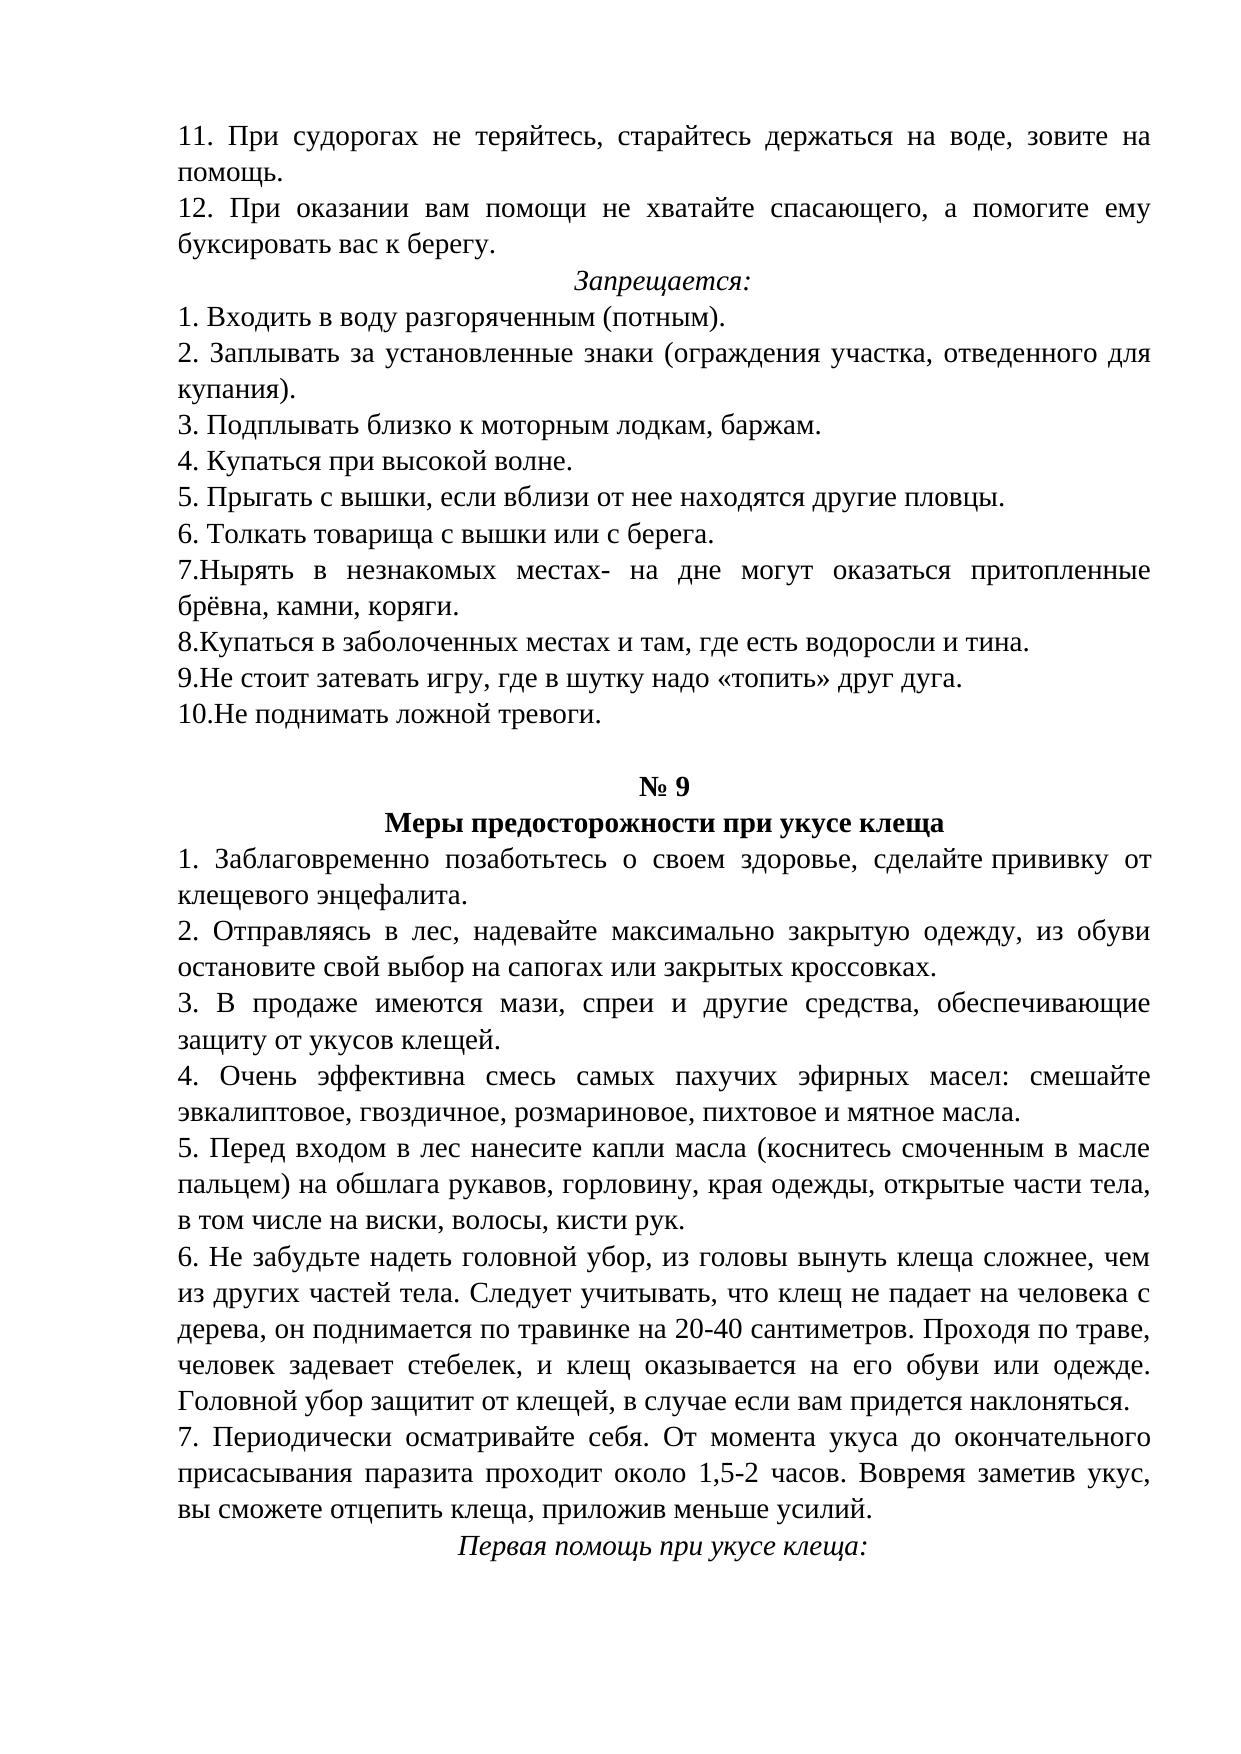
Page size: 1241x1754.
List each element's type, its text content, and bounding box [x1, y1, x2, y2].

text 4. Очень эффективна смесь самых пахучих эфирных масел: смешайте эвкалиптовое, гвоздичное, розмариновое, пихтовое и мятное масла. [177, 1058, 1152, 1128]
text 3. Подплывать близко к моторным лодкам, баржам. [177, 407, 1152, 441]
text Меры предосторожности при укусе клеща [177, 805, 1152, 838]
text 11. При судорогах не теряйтесь, старайтесь держаться на воде, зовите на помощь. [177, 118, 1152, 188]
text 4. Купаться при высокой волне. [177, 443, 1152, 477]
text 5. Перед входом в лес нанесите капли масла (коснитесь смоченным в масле пальцем) на обшлага рукавов, горловину, края одежды, открытые части тела, в том числе на виски, волосы, кисти рук. [177, 1130, 1152, 1236]
text 2. Заплывать за установленные знаки (ограждения участка, отведенного для купания). [177, 335, 1152, 405]
text 1. Входить в воду разгоряченным (потным). [177, 299, 1152, 332]
text 5. Прыгать с вышки, если вблизи от нее находятся другие пловцы. [177, 479, 1152, 513]
text 7. Периодически осматривайте себя. От момента укуса до окончательного присасывания паразита проходит около 1,5-2 часов. Вовремя заметив укус, вы сможете отцепить клеща, приложив меньше усилий. [177, 1419, 1152, 1525]
text Запрещается: [177, 263, 1152, 296]
text 1. Заблаговременно позаботьтесь о своем здоровье, сделайте прививку от клещевого энцефалита. [177, 841, 1152, 911]
text 7.Нырять в незнакомых местах- на дне могут оказаться притопленные брёвна, камни, коряги. [177, 552, 1152, 622]
text Первая помощь при укусе клеща: [177, 1528, 1152, 1561]
text 12. При оказании вам помощи не хватайте спасающего, а помогите ему буксировать вас к берегу. [177, 190, 1152, 260]
text 3. В продаже имеются мази, спреи и другие средства, обеспечивающие защиту от укусов клещей. [177, 986, 1152, 1055]
text 9.Не стоит затевать игру, где в шутку надо «топить» друг дуга. [177, 660, 1152, 694]
text № 9 [177, 769, 1152, 802]
text 6. Не забудьте надеть головной убор, из головы вынуть клеща сложнее, чем из других частей тела. Следует учитывать, что клещ не падает на человека с дерева, он поднимается по травинке на 20-40 сантиметров. Проходя по траве, человек задевает стебелек, и клещ оказывается на его обуви или одежде. Головной убор защитит от клещей, в случае если вам придется наклоняться. [177, 1239, 1152, 1417]
text 8.Купаться в заболоченных местах и там, где есть водоросли и тина. [177, 624, 1152, 658]
text 6. Толкать товарища с вышки или с берега. [177, 516, 1152, 549]
text 2. Отправляясь в лес, надевайте максимально закрытую одежду, из обуви остановите свой выбор на сапогах или закрытых кроссовках. [177, 913, 1152, 983]
text 10.Не поднимать ложной тревоги. [177, 696, 1152, 730]
